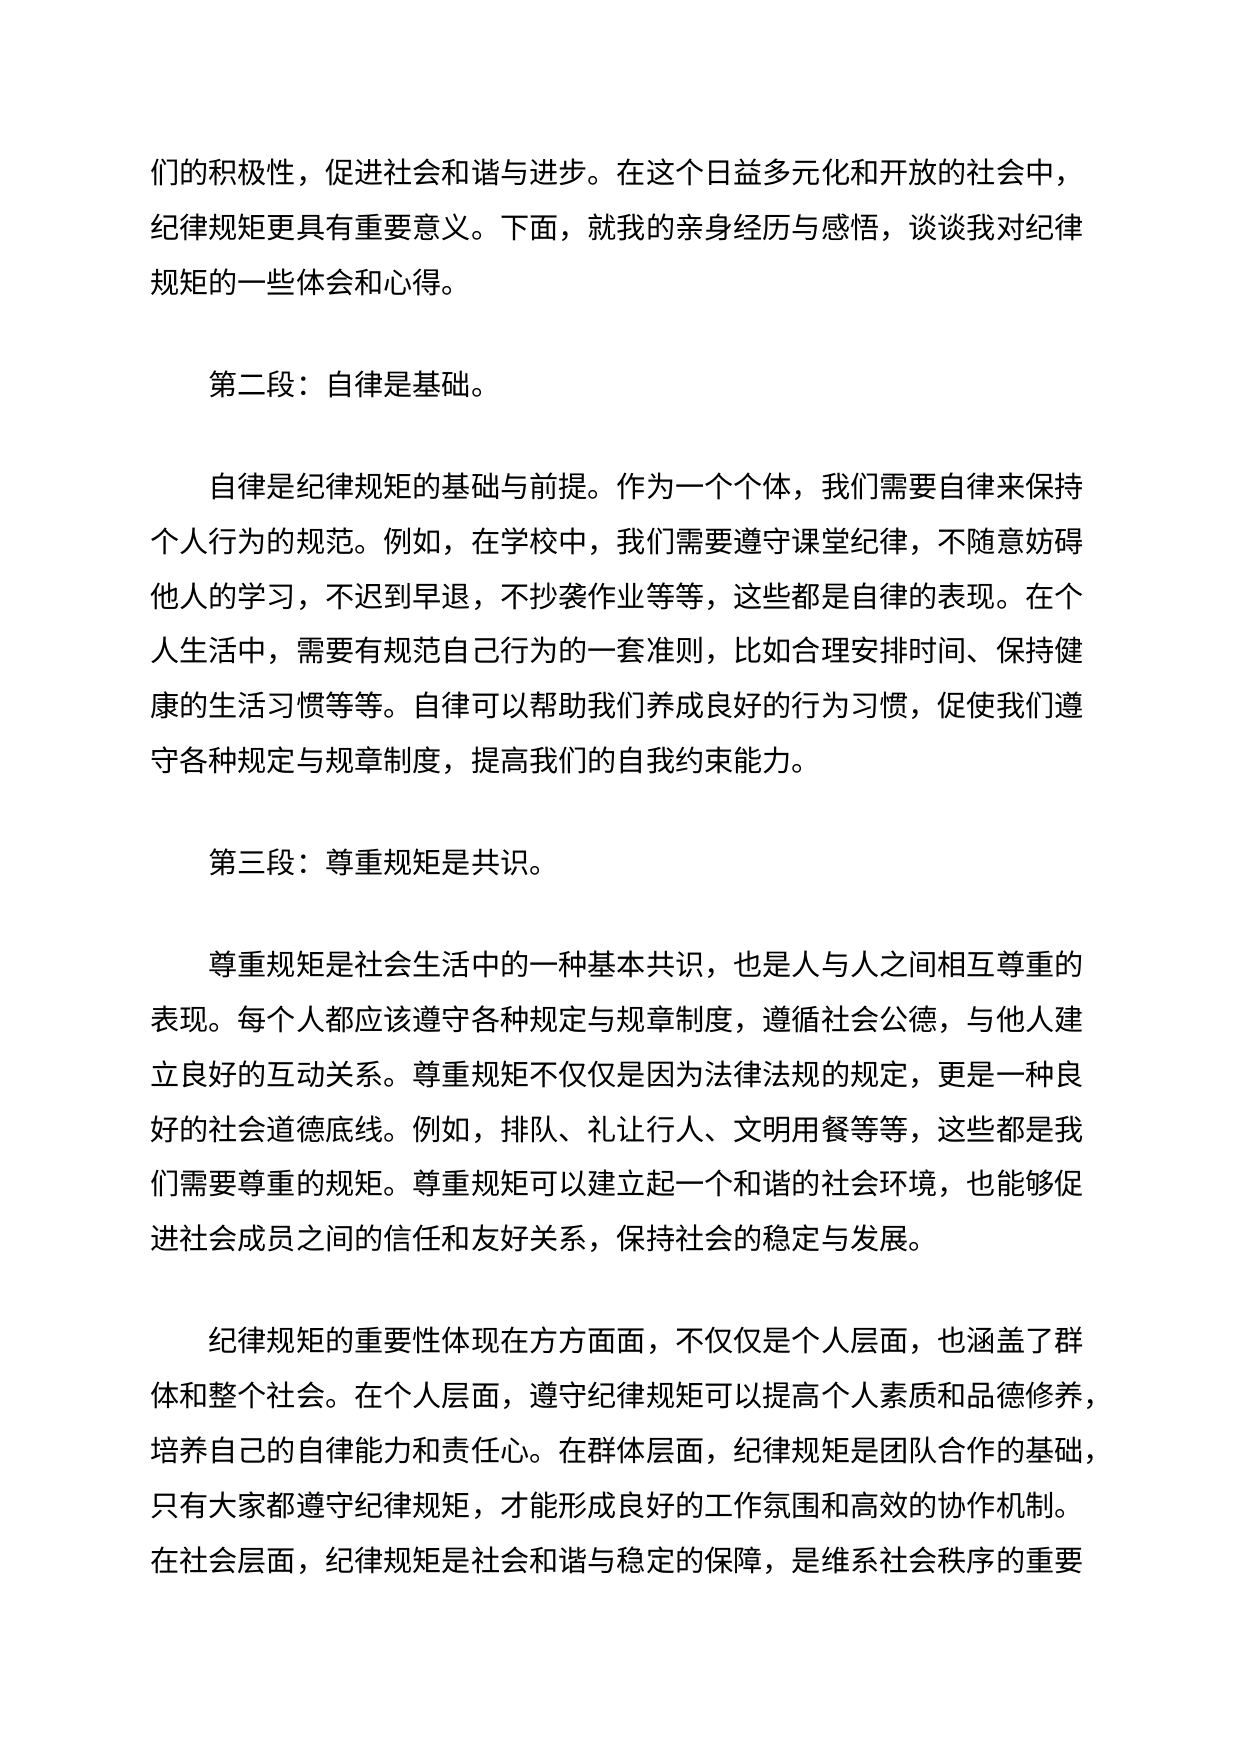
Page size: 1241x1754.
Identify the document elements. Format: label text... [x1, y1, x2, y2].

text 尊重规矩是社会生活中的一种基本共识，也是人与人之间相互尊重的表现。每个人都应该遵守各种规定与规章制度，遵循社会公德，与他人建立良好的互动关系。尊重规矩不仅仅是因为法律法规的规定，更是一种良好的社会道德底线。例如，排队、礼让行人、文明用餐等等，这些都是我们需要尊重的规矩。尊重规矩可以建立起一个和谐的社会环境，也能够促进社会成员之间的信任和友好关系，保持社会的稳定与发展。 [150, 941, 1090, 1258]
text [150, 1318, 1090, 1579]
text 自律是纪律规矩的基础与前提。作为一个个体，我们需要自律来保持个人行为的规范。例如，在学校中，我们需要遵守课堂纪律，不随意妨碍他人的学习，不迟到早退，不抄袭作业等等，这些都是自律的表现。在个人生活中，需要有规范自己行为的一套准则，比如合理安排时间、保持健康的生活习惯等等。自律可以帮助我们养成良好的行为习惯，促使我们遵守各种规定与规章制度，提高我们的自我约束能力。 [150, 463, 1090, 780]
text 第三段：尊重规矩是共识。 [150, 839, 1090, 882]
text 第二段：自律是基础。 [150, 362, 1090, 404]
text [150, 150, 1090, 302]
